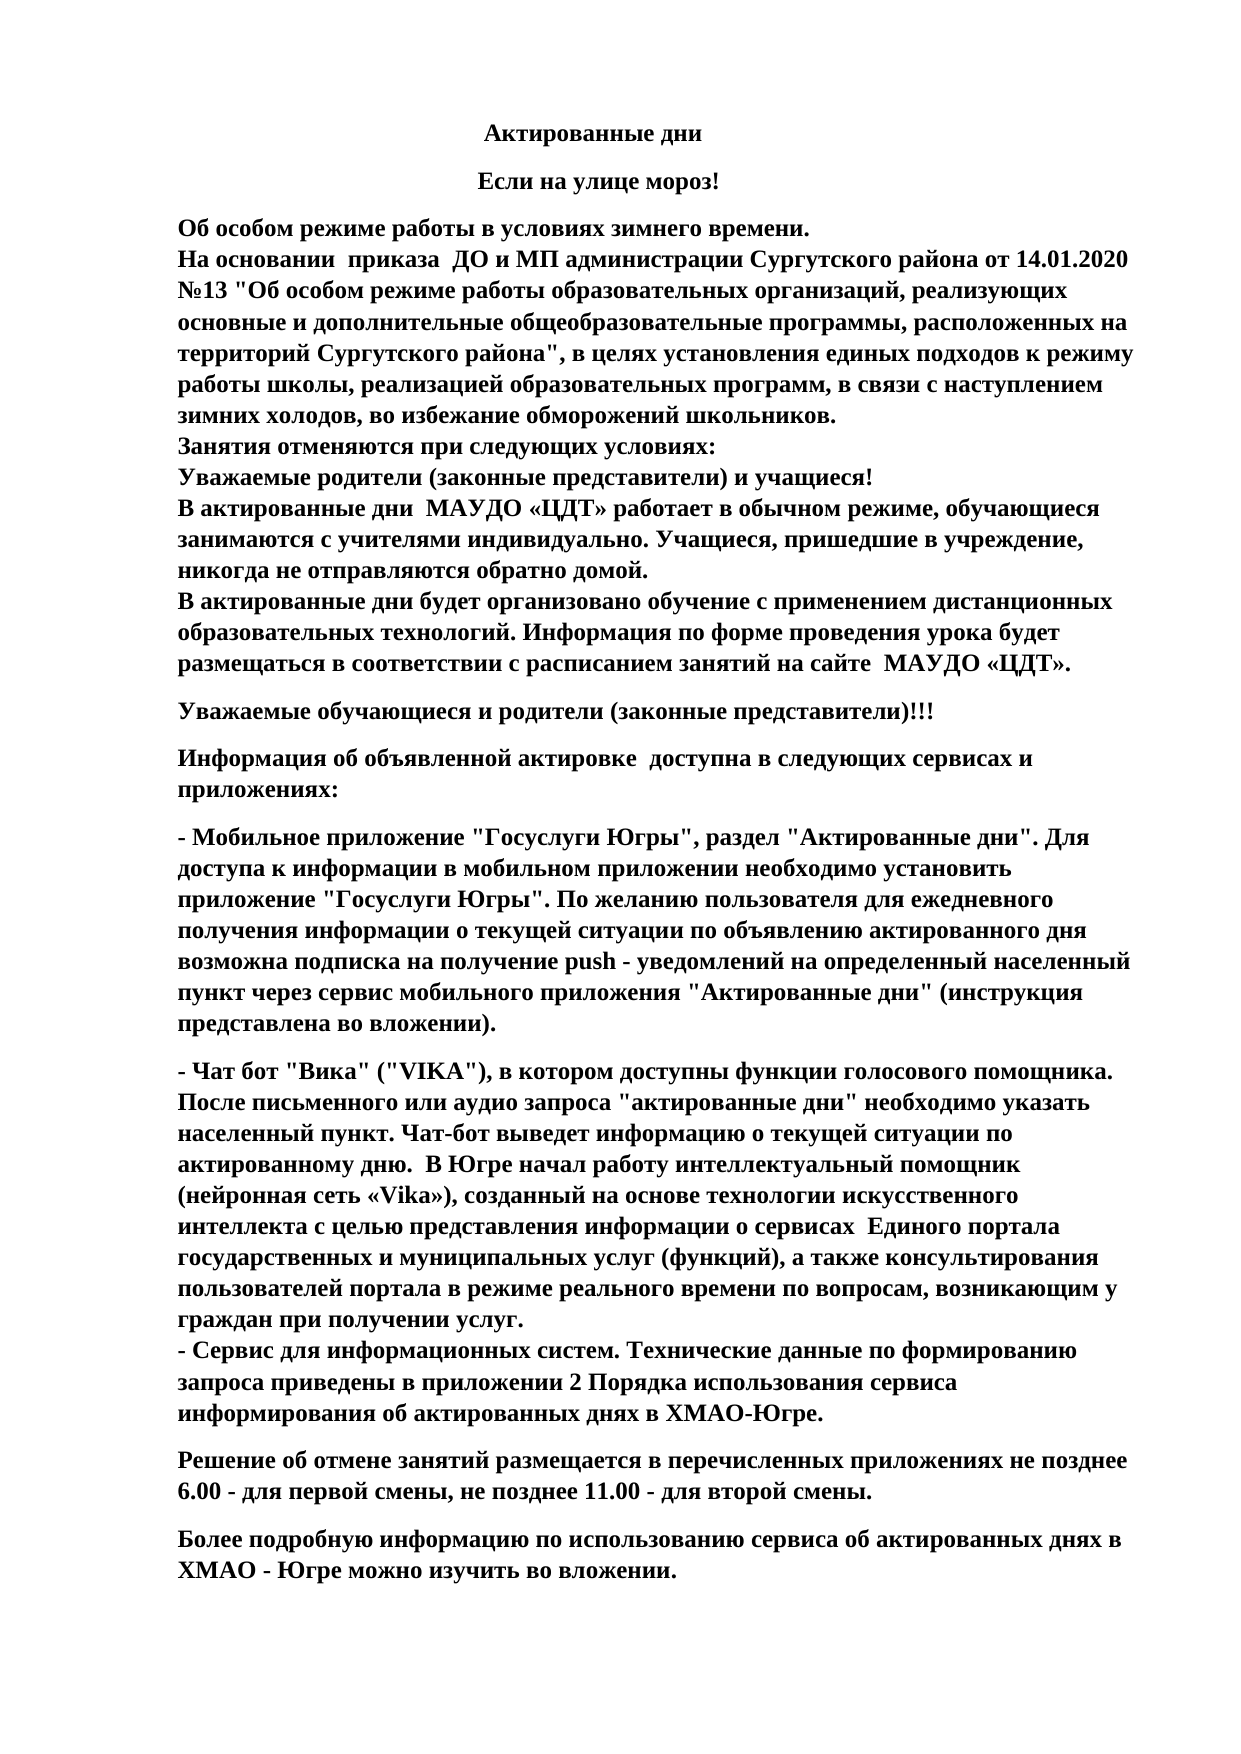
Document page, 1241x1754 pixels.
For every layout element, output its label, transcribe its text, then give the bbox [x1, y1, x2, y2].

text - Мобильное приложение "Госуслуги Югры", раздел "Актированные дни". Для доступа к информации в мобильном приложении необходимо установить приложение "Госуслуги Югры". По желанию пользователя для ежедневного получения информации о текущей ситуации по объявлению актированного дня возможна подписка на получение push - уведомлений на определенный населенный пункт через сервис мобильного приложения "Актированные дни" (инструкция представлена во вложении). [177, 822, 1152, 1037]
text Решение об отмене занятий размещается в перечисленных приложениях не позднее 6.00 - для первой смены, не позднее 11.00 - для второй смены. [177, 1445, 1152, 1505]
text Если на улице мороз! [177, 166, 1152, 194]
text - Чат бот "Вика" ("VIKA"), в котором доступны функции голосового помощника. После письменного или аудио запроса "актированные дни" необходимо указать населенный пункт. Чат-бот выведет информацию о текущей ситуации по актированному дню. В Югре начал работу интеллектуальный помощник (нейронная сеть «Vika»), созданный на основе технологии искусственного интеллекта с целью представления информации о сервисах Единого портала государственных и муниципальных услуг (функций), а также консультирования пользователей портала в режиме реального времени по вопросам, возникающим у граждан при получении услуг. - Сервис для информационных систем. Технические данные по формированию запроса приведены в приложении 2 Порядка использования сервиса информирования об актированных днях в ХМАО-Югре. [177, 1056, 1152, 1426]
text Об особом режиме работы в условиях зимнего времени. На основании приказа ДО и МП администрации Сургутского района от 14.01.2020 №13 "Об особом режиме работы образовательных организаций, реализующих основные и дополнительные общеобразовательные программы, расположенных на территорий Сургутского района", в целях установления единых подходов к режиму работы школы, реализацией образовательных программ, в связи с наступлением зимних холодов, во избежание обморожений школьников. Занятия отменяются при следующих условиях: Уважаемые родители (законные представители) и учащиеся! В актированные дни МАУДО «ЦДТ» работает в обычном режиме, обучающиеся занимаются с учителями индивидуально. Учащиеся, пришедшие в учреждение, никогда не отправляются обратно домой. В актированные дни будет организовано обучение с применением дистанционных образовательных технологий. Информация по форме проведения урока будет размещаться в соответствии с расписанием занятий на сайте МАУДО «ЦДТ». [177, 213, 1152, 677]
text Информация об объявленной актировке доступна в следующих сервисах и приложениях: [177, 743, 1152, 803]
text Актированные дни [177, 118, 1152, 147]
text Уважаемые обучающиеся и родители (законные представители)!!! [177, 696, 1152, 724]
text Более подробную информацию по использованию сервиса об актированных днях в ХМАО - Югре можно изучить во вложении. [177, 1524, 1152, 1584]
